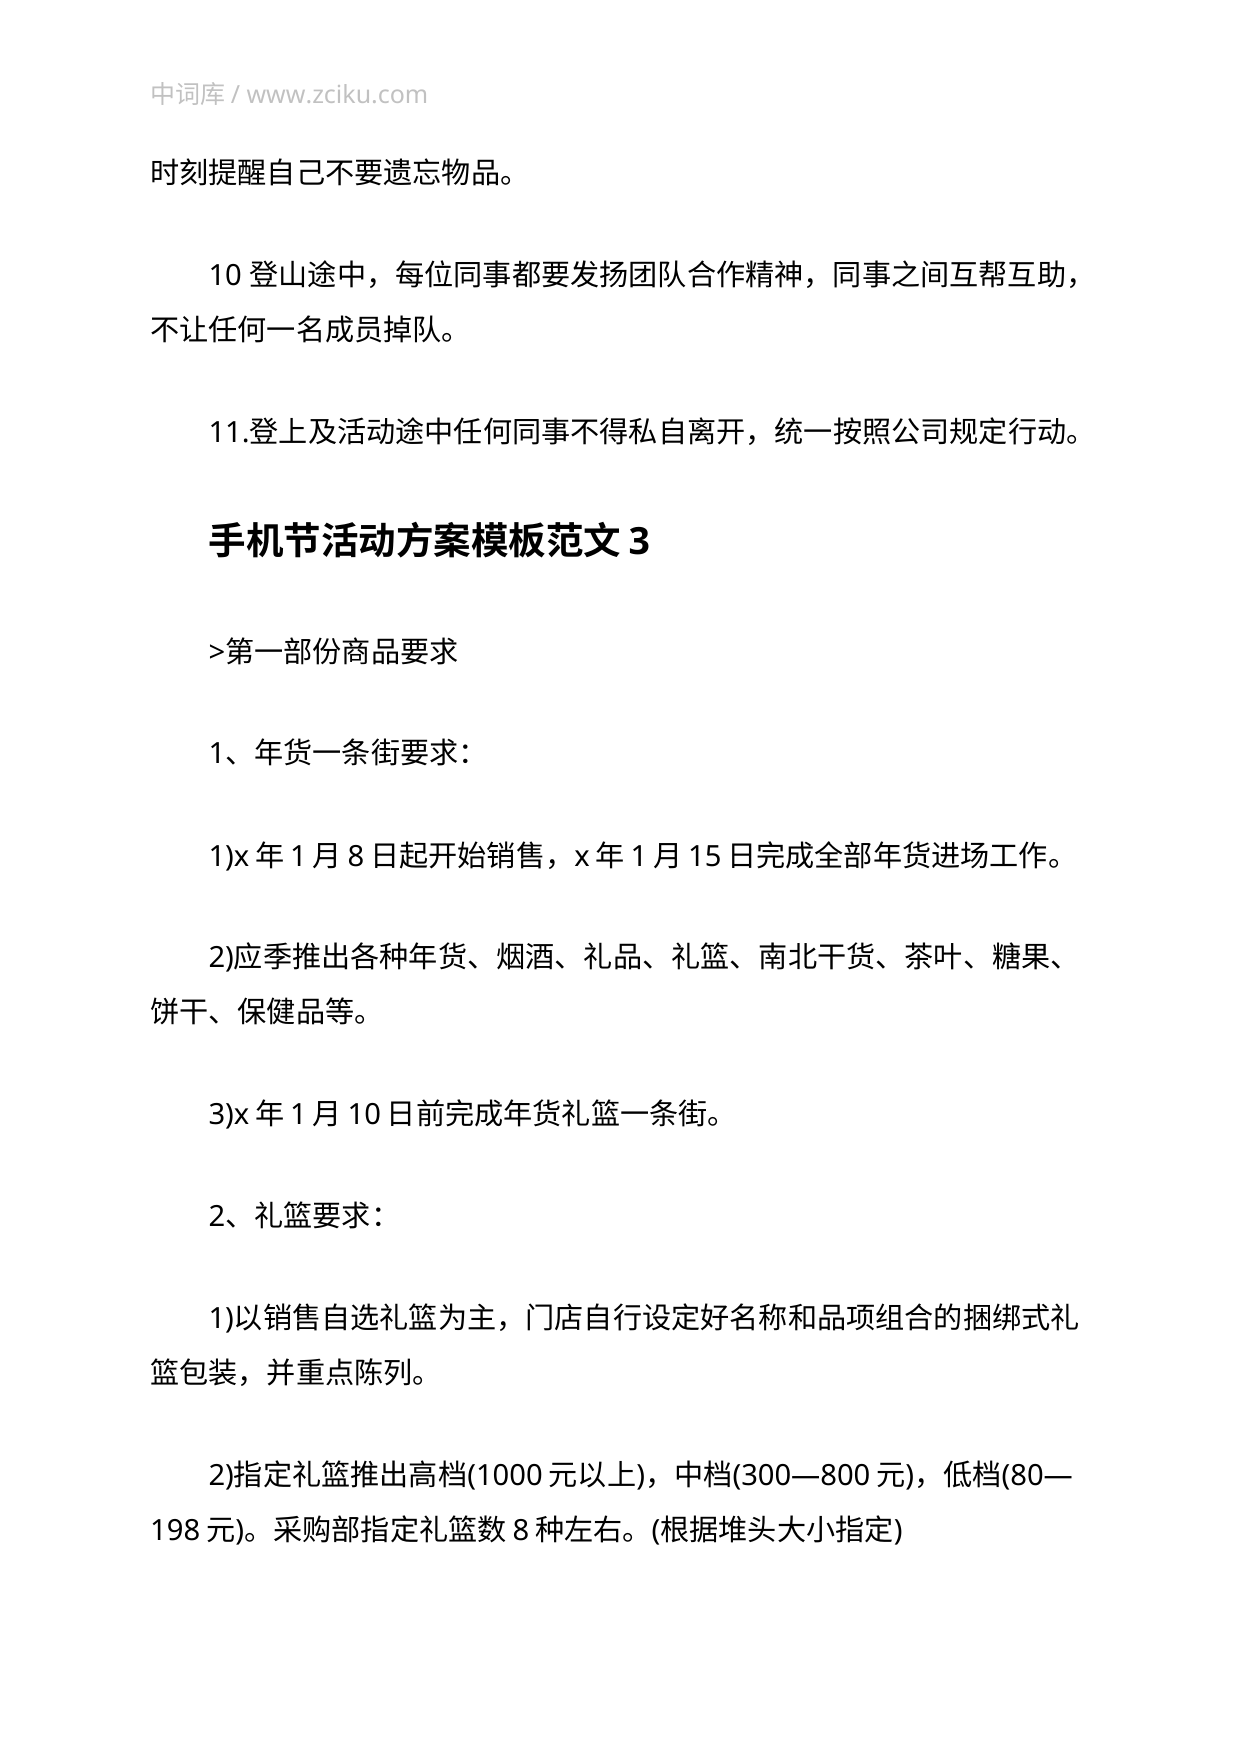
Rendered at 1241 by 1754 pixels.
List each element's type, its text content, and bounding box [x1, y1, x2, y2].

text 2)指定礼篮推出高档(1000元以上)，中档(300—800元)，低档(80—198元)。采购部指定礼篮数8种左右。(根据堆头大小指定) [150, 1452, 1090, 1549]
text 3)x年1月10日前完成年货礼篮一条街。 [150, 1091, 1090, 1133]
text 1、年货一条街要求： [150, 730, 1090, 772]
text >第一部份商品要求 [150, 628, 1090, 671]
text 10 登山途中，每位同事都要发扬团队合作精神，同事之间互帮互助，不让任何一名成员掉队。 [150, 252, 1090, 349]
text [150, 150, 1090, 192]
text 2)应季推出各种年货、烟酒、礼品、礼篮、南北干货、茶叶、糖果、饼干、保健品等。 [150, 934, 1090, 1031]
text 1)x年1月8日起开始销售，x年1月15日完成全部年货进场工作。 [150, 832, 1090, 874]
text 1)以销售自选礼篮为主，门店自行设定好名称和品项组合的捆绑式礼篮包装，并重点陈列。 [150, 1295, 1090, 1392]
text 手机节活动方案模板范文3 [150, 511, 1090, 565]
text 2、礼篮要求： [150, 1193, 1090, 1235]
text 11.登上及活动途中任何同事不得私自离开，统一按照公司规定行动。 [150, 408, 1090, 451]
